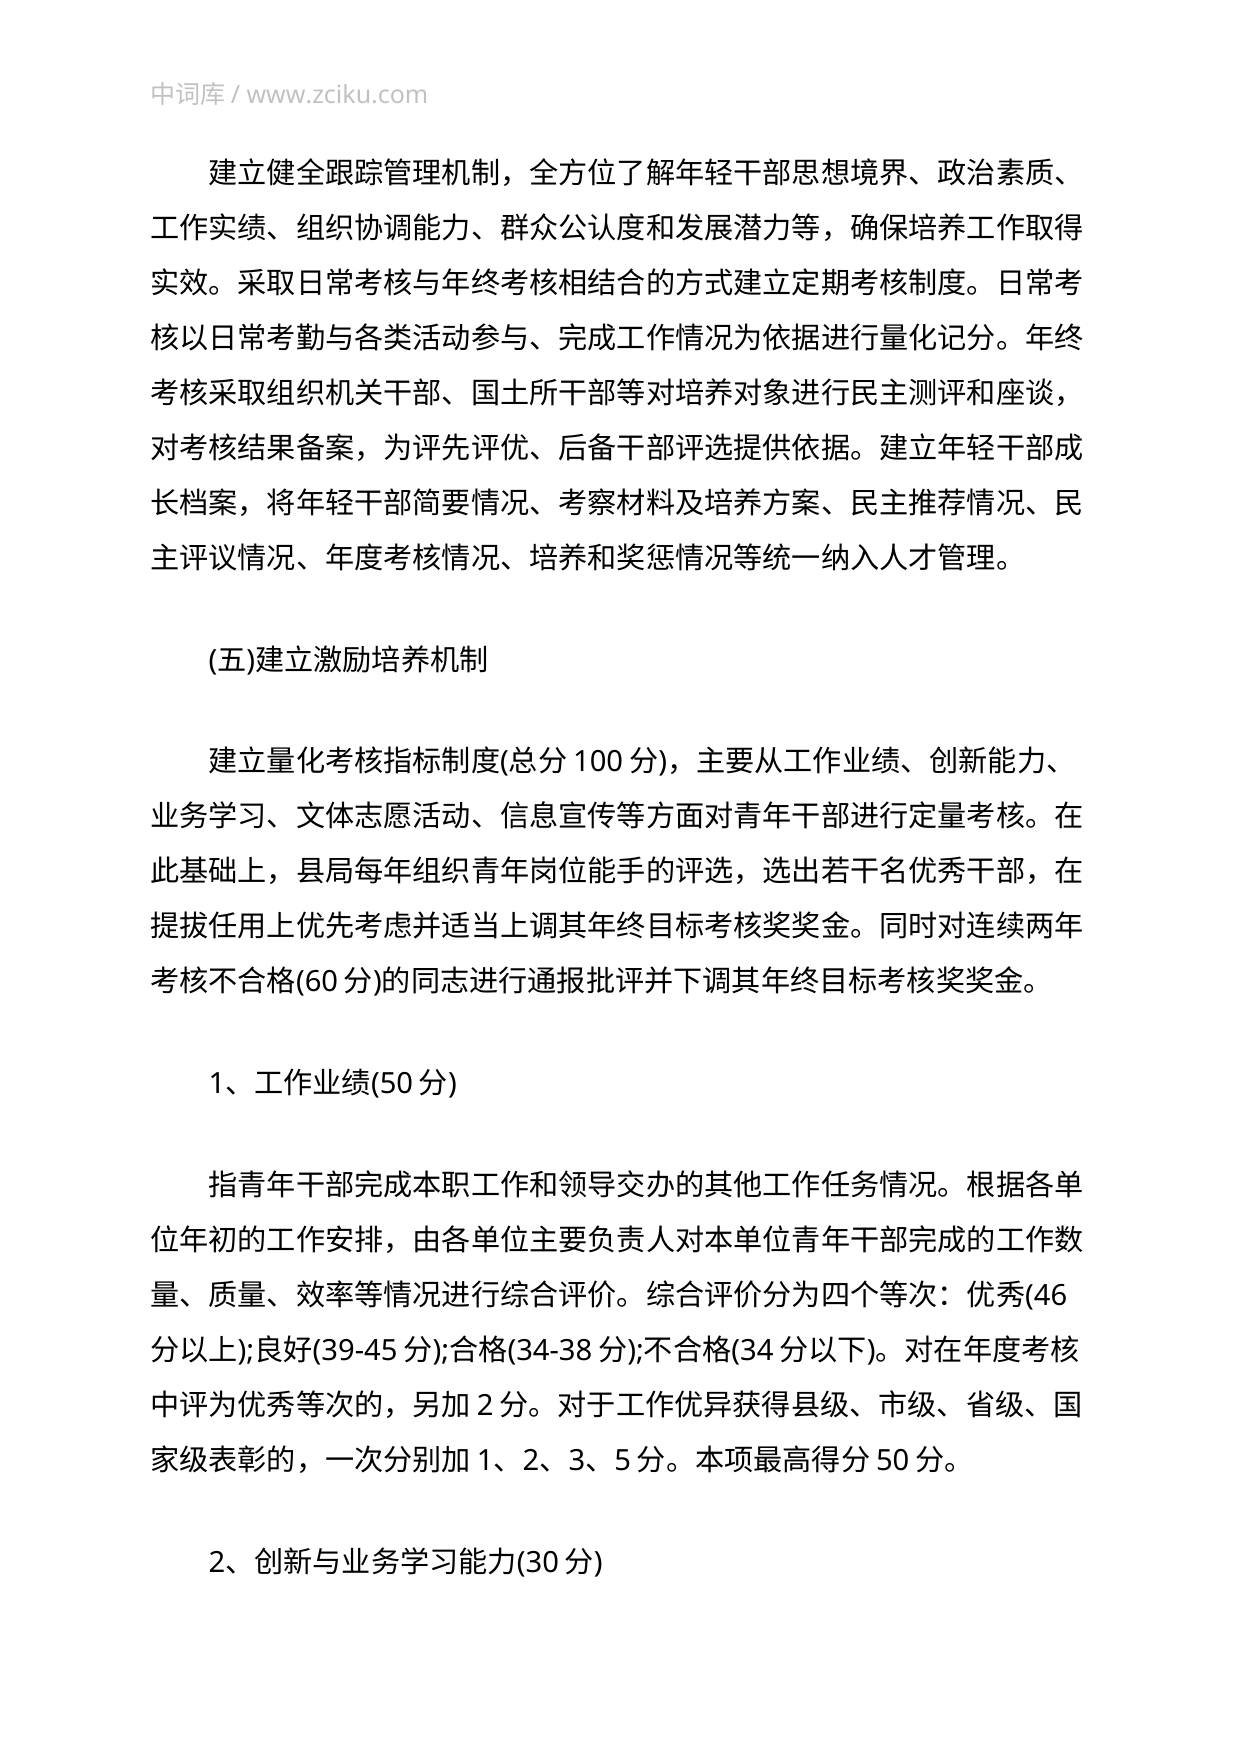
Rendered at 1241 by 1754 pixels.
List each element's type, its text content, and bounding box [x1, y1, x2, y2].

text 建立健全跟踪管理机制，全方位了解年轻干部思想境界、政治素质、工作实绩、组织协调能力、群众公认度和发展潜力等，确保培养工作取得实效。采取日常考核与年终考核相结合的方式建立定期考核制度。日常考核以日常考勤与各类活动参与、完成工作情况为依据进行量化记分。年终考核采取组织机关干部、国土所干部等对培养对象进行民主测评和座谈，对考核结果备案，为评先评优、后备干部评选提供依据。建立年轻干部成长档案，将年轻干部简要情况、考察材料及培养方案、民主推荐情况、民主评议情况、年度考核情况、培养和奖惩情况等统一纳入人才管理。 [150, 150, 1090, 577]
text 2、创新与业务学习能力(30分) [150, 1538, 1090, 1581]
text 建立量化考核指标制度(总分100分)，主要从工作业绩、创新能力、业务学习、文体志愿活动、信息宣传等方面对青年干部进行定量考核。在此基础上，县局每年组织青年岗位能手的评选，选出若干名优秀干部，在提拔任用上优先考虑并适当上调其年终目标考核奖奖金。同时对连续两年考核不合格(60分)的同志进行通报批评并下调其年终目标考核奖奖金。 [150, 738, 1090, 1000]
text 1、工作业绩(50分) [150, 1060, 1090, 1102]
text (五)建立激励培养机制 [150, 636, 1090, 678]
text 指青年干部完成本职工作和领导交办的其他工作任务情况。根据各单位年初的工作安排，由各单位主要负责人对本单位青年干部完成的工作数量、质量、效率等情况进行综合评价。综合评价分为四个等次：优秀(46分以上);良好(39-45分);合格(34-38分);不合格(34分以下)。对在年度考核中评为优秀等次的，另加2分。对于工作优异获得县级、市级、省级、国家级表彰的，一次分别加1、2、3、5分。本项最高得分50分。 [150, 1162, 1090, 1479]
